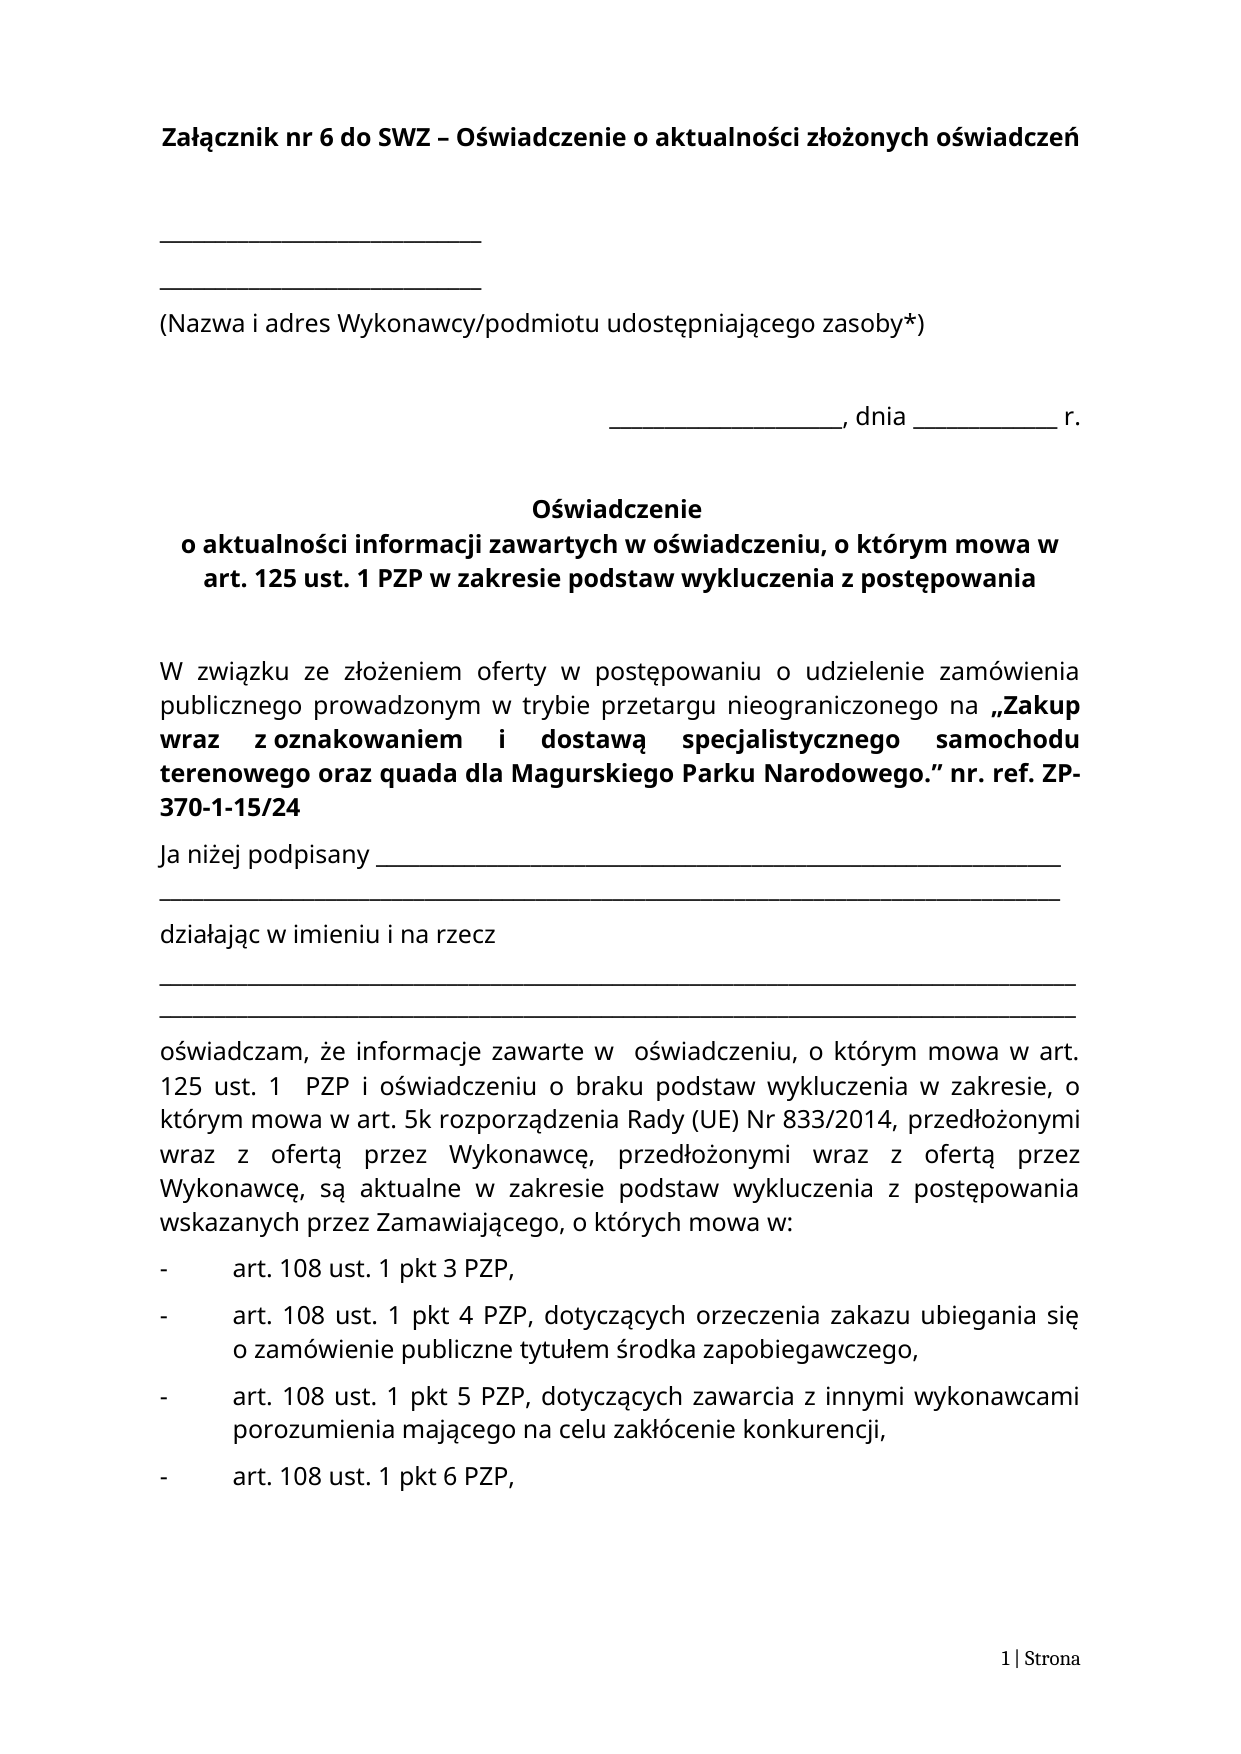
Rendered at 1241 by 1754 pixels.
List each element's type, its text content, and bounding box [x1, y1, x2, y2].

text _____________________________ [159, 213, 1081, 247]
text (Nazwa i adres Wykonawcy/podmiotu udostępniającego zasoby*) [159, 306, 1081, 340]
text - art. 108 ust. 1 pkt 5 PZP, dotyczących zawarcia z innymi wykonawcami porozumienia mającego na celu zakłócenie konkurencji, [159, 1378, 1081, 1446]
text Ja niżej podpisany [159, 836, 1081, 904]
text W związku ze złożeniem oferty w postępowaniu o udzielenie zamówienia publicznego prowadzonym w trybie przetargu nieograniczonego na „Zakup wraz z oznakowaniem i dostawą specjalistycznego samochodu terenowego oraz quada dla Magurskiego Parku Narodowego.” nr. ref. ZP-370-1-15/24 [159, 653, 1081, 824]
text - art. 108 ust. 1 pkt 6 PZP, [159, 1459, 1081, 1493]
text oświadczam, że informacje zawarte w oświadczeniu, o którym mowa w art. 125 ust. 1 PZP i oświadczeniu o braku podstaw wykluczenia w zakresie, o którym mowa w art. 5k rozporządzenia Rady (UE) Nr 833/2014, przedłożonymi wraz z ofertą przez Wykonawcę, przedłożonymi wraz z ofertą przez Wykonawcę, są aktualne w zakresie podstaw wykluczenia z postępowania wskazanych przez Zamawiającego, o których mowa w: [159, 1034, 1081, 1238]
text _____________________________ [159, 259, 1081, 293]
text - art. 108 ust. 1 pkt 4 PZP, dotyczących orzeczenia zakazu ubiegania się o zamówienie publiczne tytułem środka zapobiegawczego, [159, 1297, 1081, 1366]
text działając w imieniu i na rzecz [159, 917, 1081, 951]
text Oświadczenie o aktualności informacji zawartych w oświadczeniu, o którym mowa w art. 125 ust. 1 PZP w zakresie podstaw wykluczenia z postępowania [159, 492, 1081, 594]
text - art. 108 ust. 1 pkt 3 PZP, [159, 1251, 1081, 1285]
text Załącznik nr 6 do SWZ – Oświadczenie o aktualności złożonych oświadczeń [159, 120, 1081, 154]
text _____________________, dnia _____________ r. [159, 399, 1081, 433]
